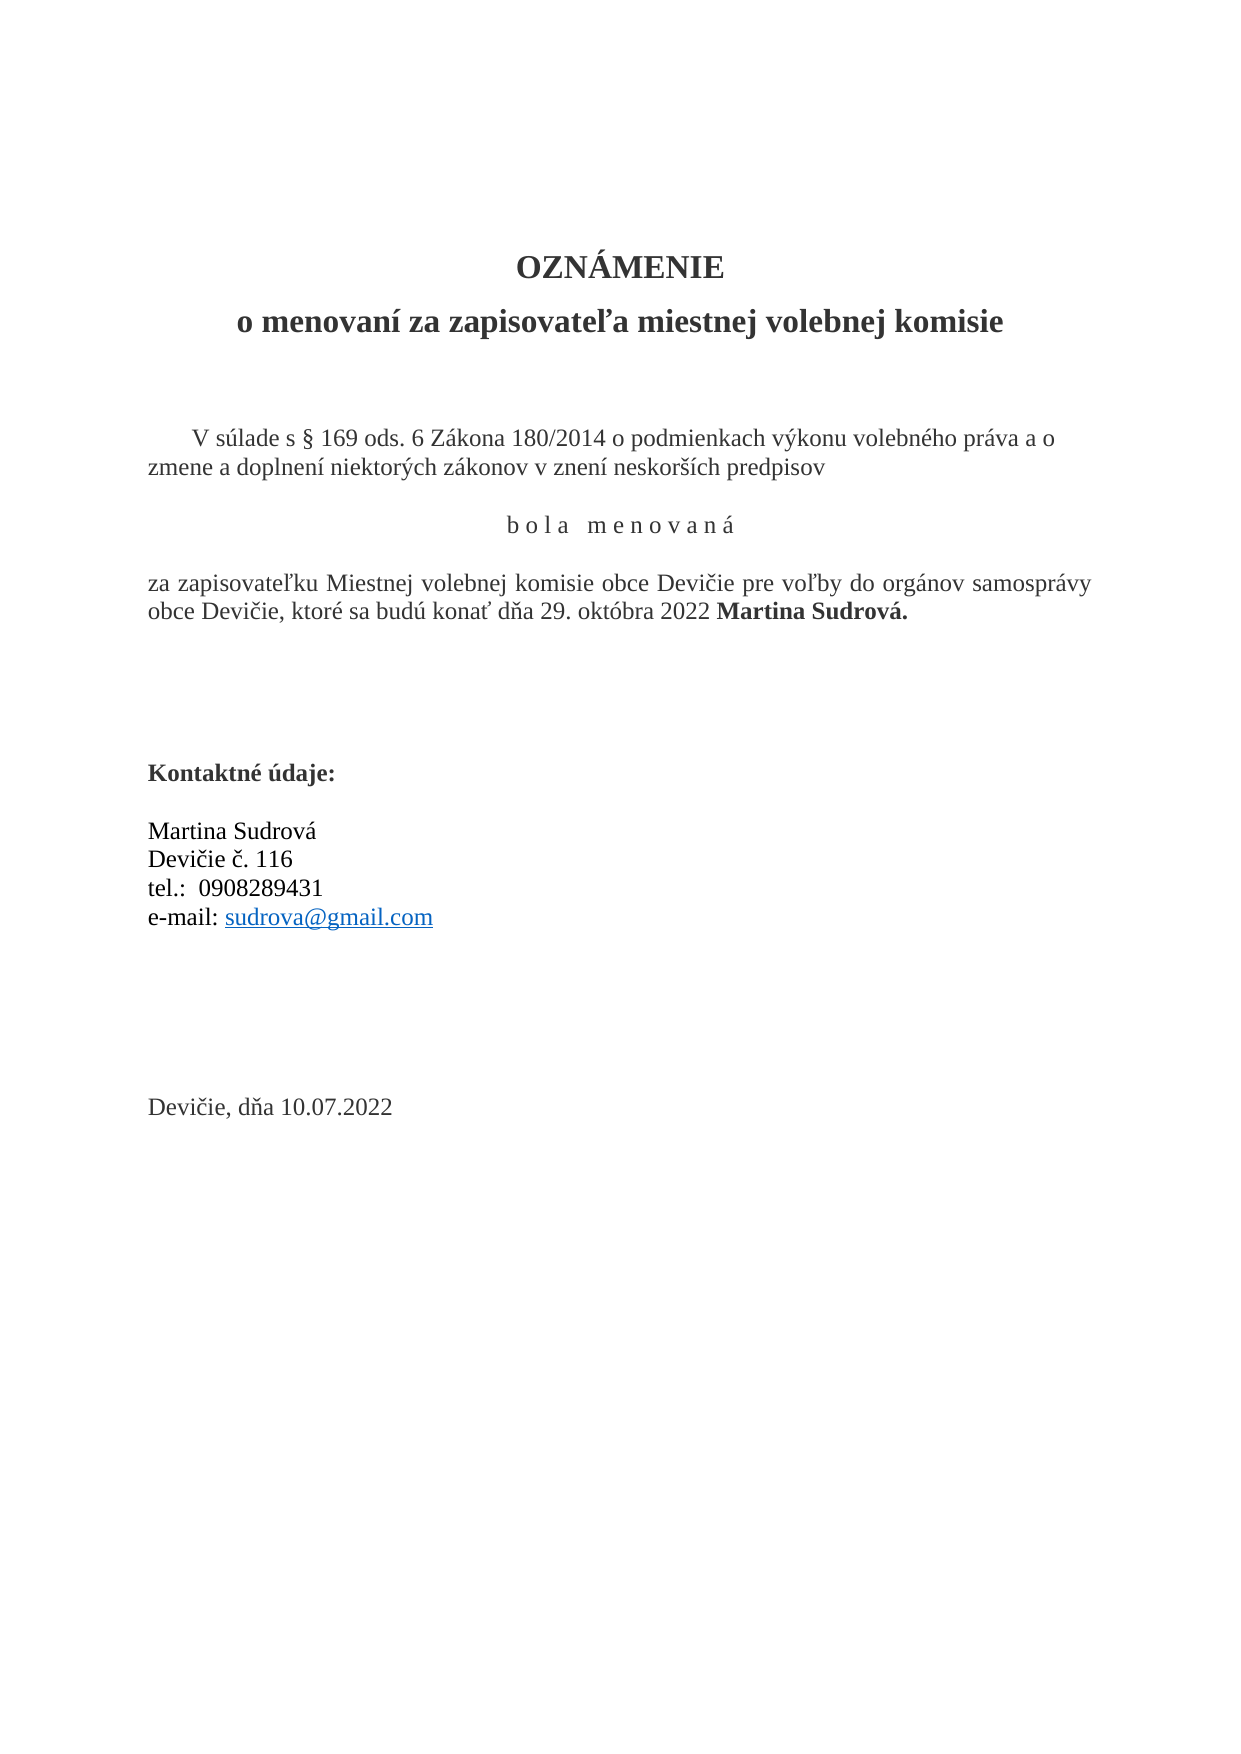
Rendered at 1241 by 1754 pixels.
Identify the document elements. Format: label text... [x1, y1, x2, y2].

text Martina Sudrová Devičie č. 116 tel.: 0908289431 [148, 787, 1093, 902]
text V súlade s § 169 ods. 6 Zákona 180/2014 o podmienkach výkonu volebného práva a o zmene a doplnení niektorých zákonov v znení neskorších predpisov [148, 423, 1093, 481]
text OZNÁMENIE [148, 247, 1093, 286]
text o menovaní za zapisovateľa miestnej volebnej komisie [148, 301, 1093, 339]
text Devičie, dňa 10.07.2022 [148, 1092, 1093, 1121]
text e-mail: sudrova@gmail.com [148, 902, 1093, 959]
text Kontaktné údaje: [148, 758, 1093, 787]
text b o l a m e n o v a n á [148, 510, 1093, 538]
text za zapisovateľku Miestnej volebnej komisie obce Devičie pre voľby do orgánov samosprávy obce Devičie, ktoré sa budú konať dňa 29. októbra 2022 Martina Sudrová. [148, 568, 1093, 625]
